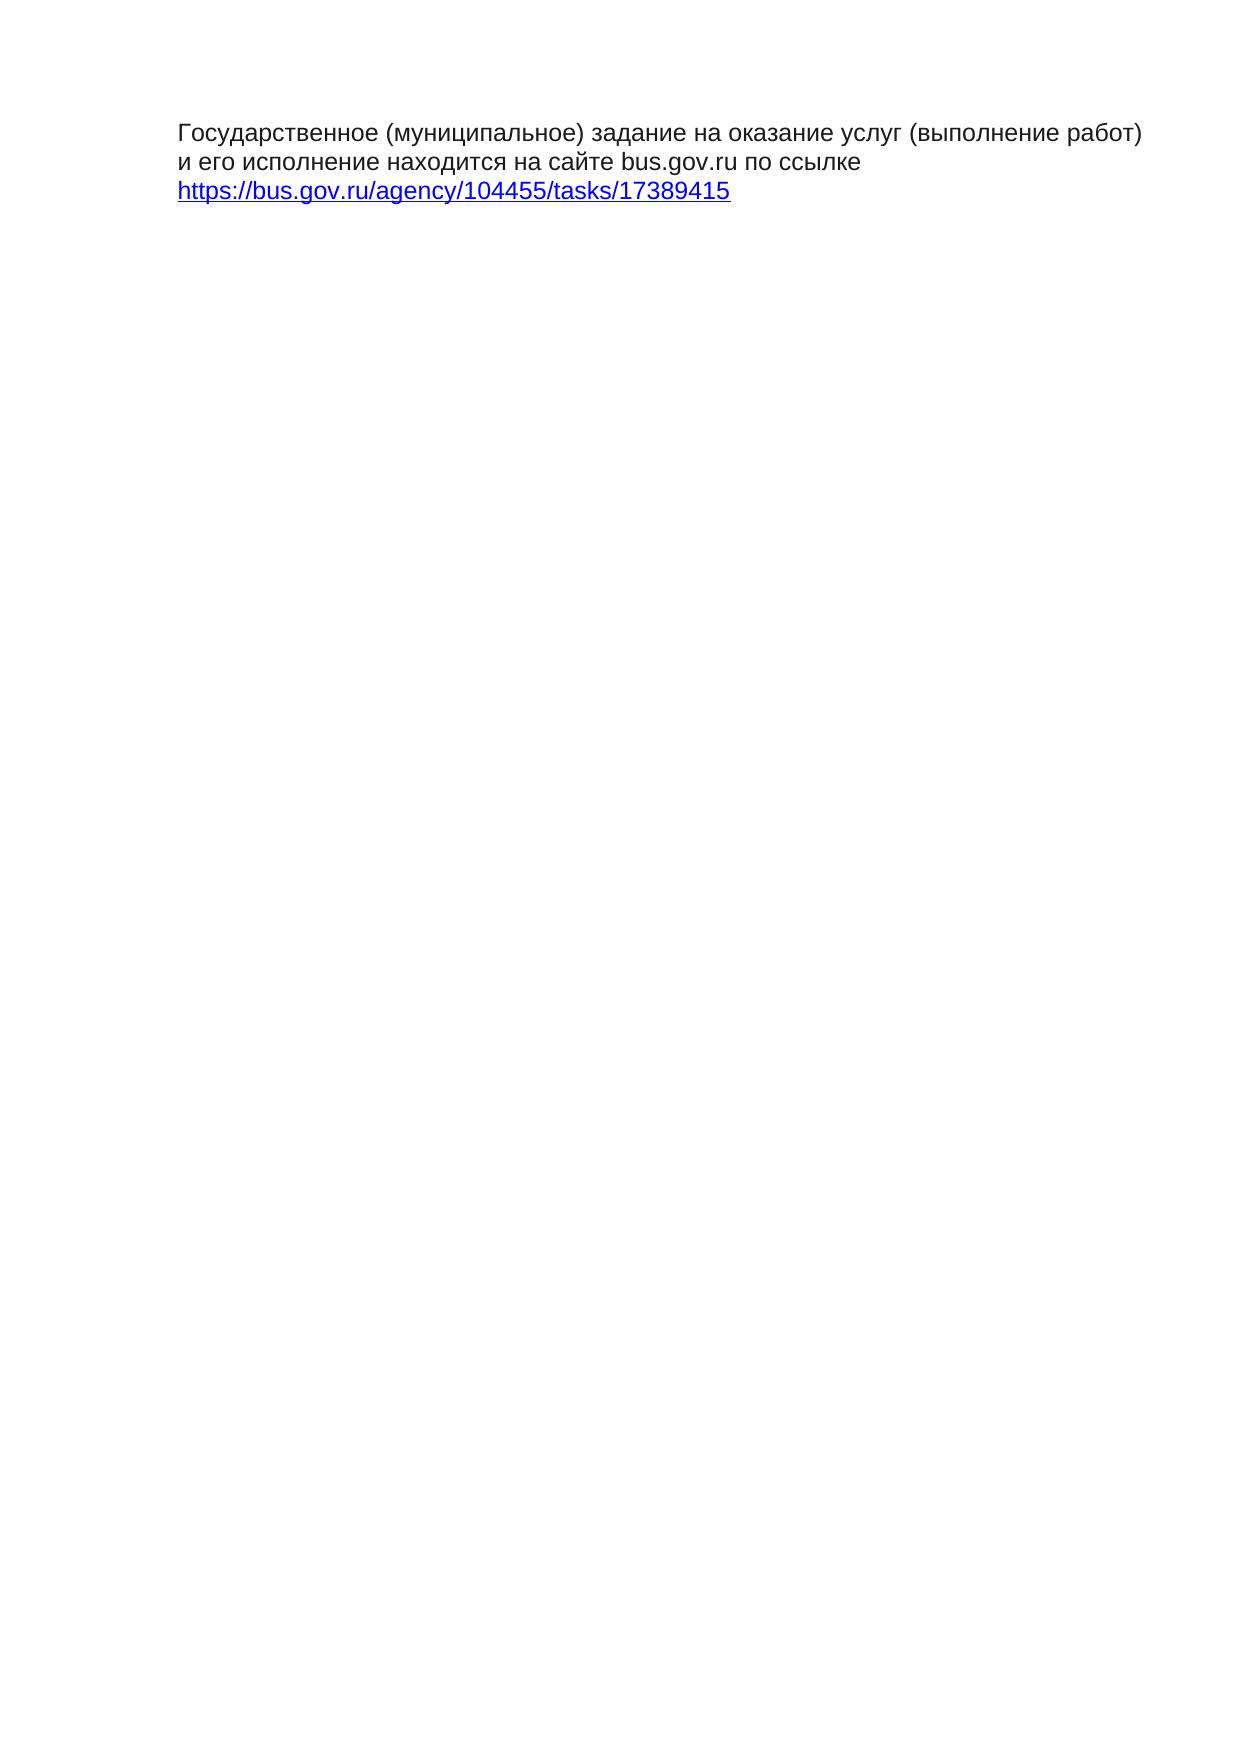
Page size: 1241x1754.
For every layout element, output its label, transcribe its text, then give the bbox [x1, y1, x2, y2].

text https://bus.gov.ru/agency/104455/tasks/17389415 [177, 176, 1152, 204]
text Государственное (муниципальное) задание на оказание услуг (выполнение работ) и его исполнение находится на сайте bus.gov.ru по ссылке [177, 118, 1152, 176]
